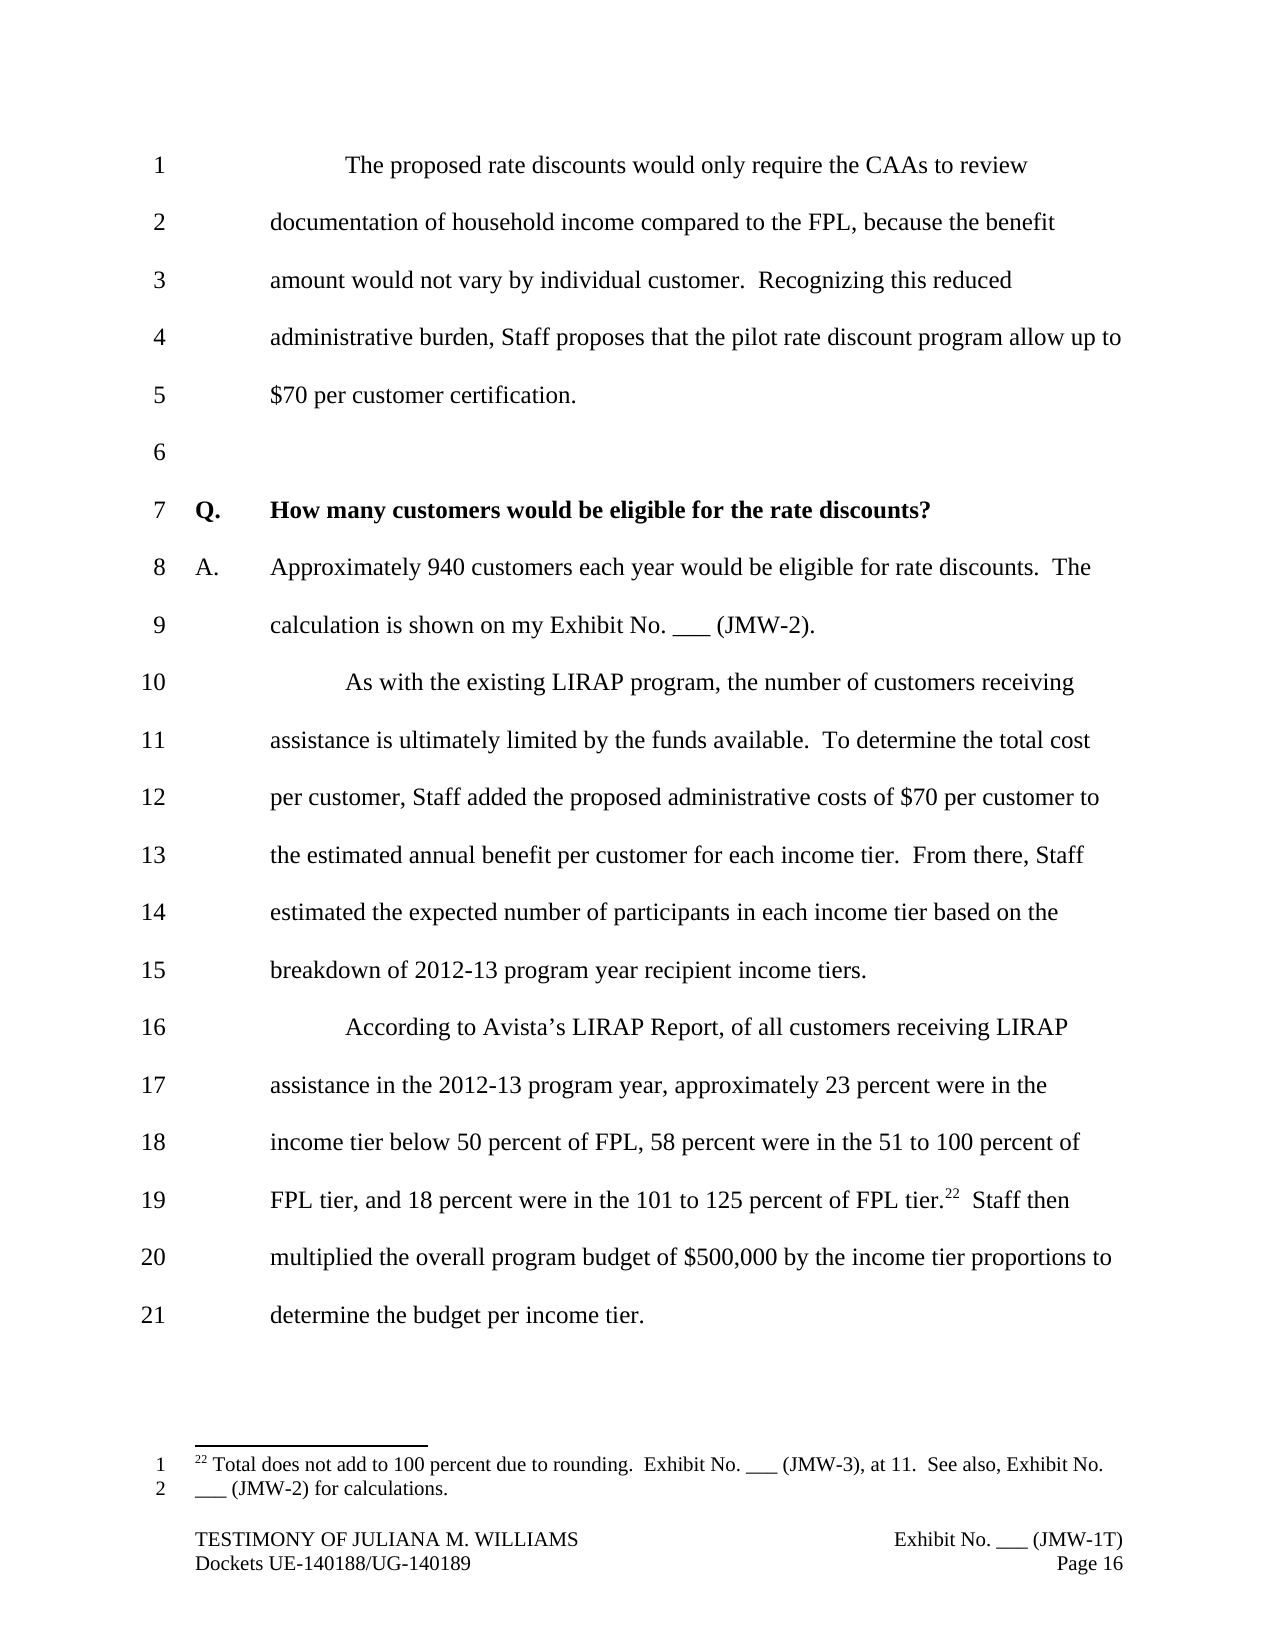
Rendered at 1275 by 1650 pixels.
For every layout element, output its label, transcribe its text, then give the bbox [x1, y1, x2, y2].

text According to Avista’s LIRAP Report, of all customers receiving LIRAP assistance in the 2012-13 program year, approximately 23 percent were in the income tier below 50 percent of FPL, 58 percent were in the 51 to 100 percent of FPL tier, and 18 percent were in the 101 to 125 percent of FPL tier. Staff then multiplied the overall program budget of $500,000 by the income tier proportions to determine the budget per income tier. [270, 1012, 1125, 1329]
text Q. How many customers would be eligible for the rate discounts? [195, 495, 1125, 524]
text As with the existing LIRAP program, the number of customers receiving assistance is ultimately limited by the funds available. To determine the total cost per customer, Staff added the proposed administrative costs of $70 per customer to the estimated annual benefit per customer for each income tier. From there, Staff estimated the expected number of participants in each income tier based on the breakdown of 2012-13 program year recipient income tiers. [195, 667, 1125, 984]
text The proposed rate discounts would only require the CAAs to review documentation of household income compared to the FPL, because the benefit amount would not vary by individual customer. Recognizing this reduced administrative burden, Staff proposes that the pilot rate discount program allow up to $70 per customer certification. [195, 150, 1125, 409]
text A. Approximately 940 customers each year would be eligible for rate discounts. The calculation is shown on my Exhibit No. ___ (JMW-2). [195, 552, 1125, 639]
